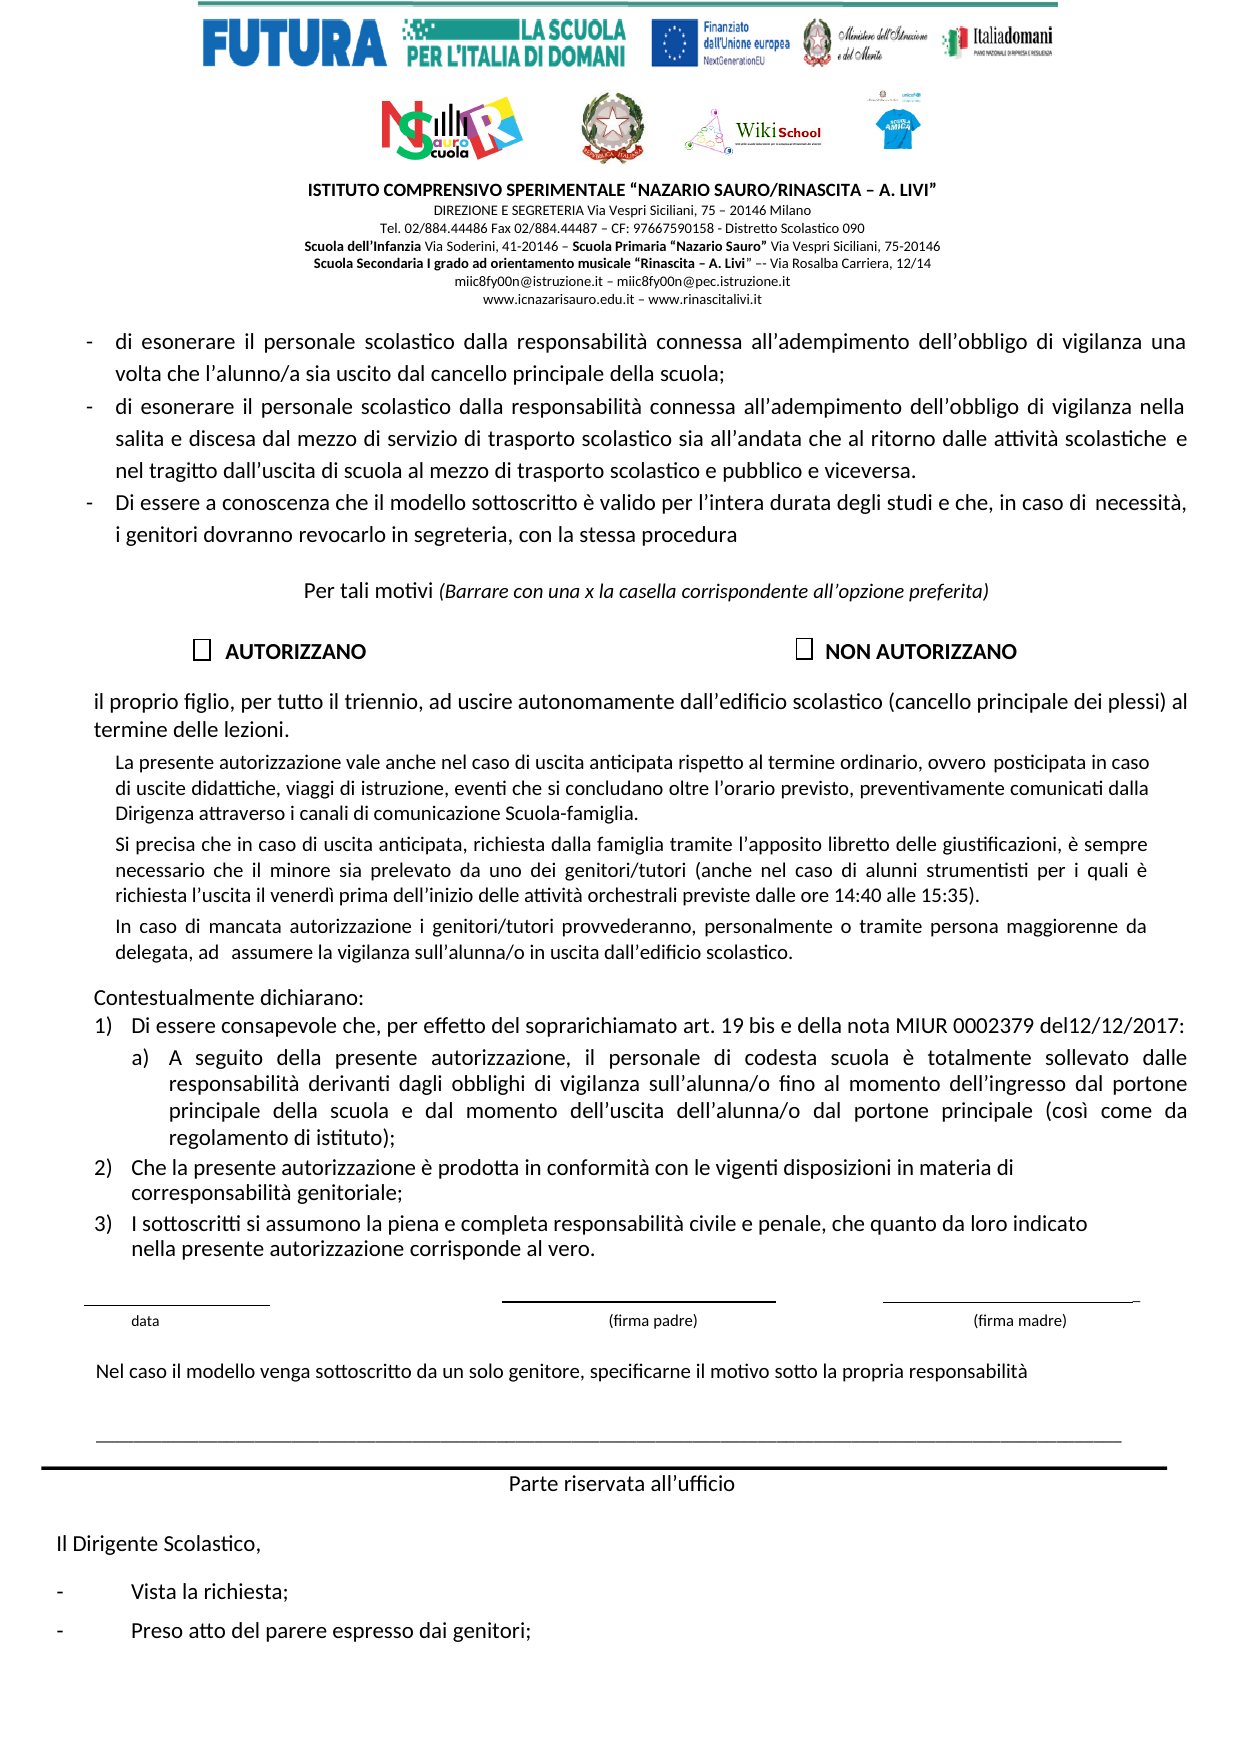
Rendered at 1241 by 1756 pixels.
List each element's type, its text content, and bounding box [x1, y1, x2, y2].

list Di essere consapevole che, per effetto del soprarichiamato art. 19 bis e della nota MIUR 0002379 del12/12/2017: [94, 1011, 1199, 1039]
picture [867, 87, 930, 151]
text Parte riservata all’ufficio [356, 1470, 888, 1497]
text il proprio figlio, per tutto il triennio, ad uscire autonomamente dall’edificio scolastico (cancello principale dei plessi) al termine delle lezioni. [93, 687, 1199, 743]
picture [179, 0, 1077, 77]
subtitle AUTORIZZANO NON AUTORIZZANO [41, 638, 1201, 665]
list di esonerare il personale scolastico dalla responsabilità connessa all’adempimento dell’obbligo di vigilanza una volta che l’alunno/a sia uscito dal cancello principale della scuola; [86, 327, 1188, 388]
text In caso di mancata autorizzazione i genitori/tutori provvederanno, personalmente o tramite persona maggiorenne da delegata, ad assumere la vigilanza sull’alunna/o in uscita dall’edificio scolastico. [115, 913, 1149, 964]
text Nel caso il modello venga sottoscritto da un solo genitore, specificarne il motivo sotto la propria responsabilità [96, 1359, 1199, 1384]
list Vista la richiesta; [56, 1577, 1199, 1605]
list Che la presente autorizzazione è prodotta in conformità con le vigenti disposizioni in materia di corresponsabilità genitoriale; [94, 1155, 1161, 1206]
list di esonerare il personale scolastico dalla responsabilità connessa all’adempimento dell’obbligo di vigilanza nella salita e discesa dal mezzo di servizio di trasporto scolastico sia all’andata che al ritorno dalle attività scolastiche e nel tragitto dall’uscita di scuola al mezzo di trasporto scolastico e pubblico e viceversa. [86, 392, 1187, 484]
list I sottoscritti si assumono la piena e completa responsabilità civile e penale, che quanto da loro indicato nella presente autorizzazione corrisponde al vero. [94, 1212, 1120, 1262]
text La presente autorizzazione vale anche nel caso di uscita anticipata rispetto al termine ordinario, ovvero posticipata in caso di uscite didattiche, viaggi di istruzione, eventi che si concludano oltre l’orario previsto, preventivamente comunicati dalla Dirigenza attraverso i canali di comunicazione Scuola-famiglia. [115, 749, 1149, 826]
picture [379, 91, 528, 166]
text Si precisa che in caso di uscita anticipata, richiesta dalla famiglia tramite l’apposito libretto delle giustificazioni, è sempre necessario che il minore sia prelevato da uno dei genitori/tutori (anche nel caso di alunni strumentisti per i quali è richiesta l’uscita il venerdì prima dell’inizio delle attività orchestrali previste dalle ore 14:40 alle 15:35). [115, 831, 1149, 908]
text _ [883, 1285, 1199, 1304]
text Contestualmente dichiarano: [93, 983, 1199, 1011]
text Per tali motivi (Barrare con una x la casella corrispondente all’opzione preferita) [93, 576, 1199, 604]
text ______________________________________________________________________________________________________________ [96, 1422, 1199, 1445]
list Di essere a conoscenza che il modello sottoscritto è valido per l’intera durata degli studi e che, in caso di necessità, i genitori dovranno revocarlo in segreteria, con la stessa procedura [86, 488, 1187, 548]
text data (firma padre) (firma madre) [131, 1310, 1199, 1331]
picture [41, 1466, 1168, 1470]
picture [674, 95, 836, 166]
list A seguito della presente autorizzazione, il personale di codesta scuola è totalmente sollevato dalle responsabilità derivanti dagli obblighi di vigilanza sull’alunna/o fino al momento dell’ingresso dal portone principale della scuola e dal momento dell’uscita dell’alunna/o dal portone principale (così come da regolamento di istituto); [131, 1044, 1188, 1151]
list Preso atto del parere espresso dai genitori; [56, 1616, 1199, 1644]
text Il Dirigente Scolastico, [56, 1529, 1199, 1557]
picture [579, 89, 648, 167]
